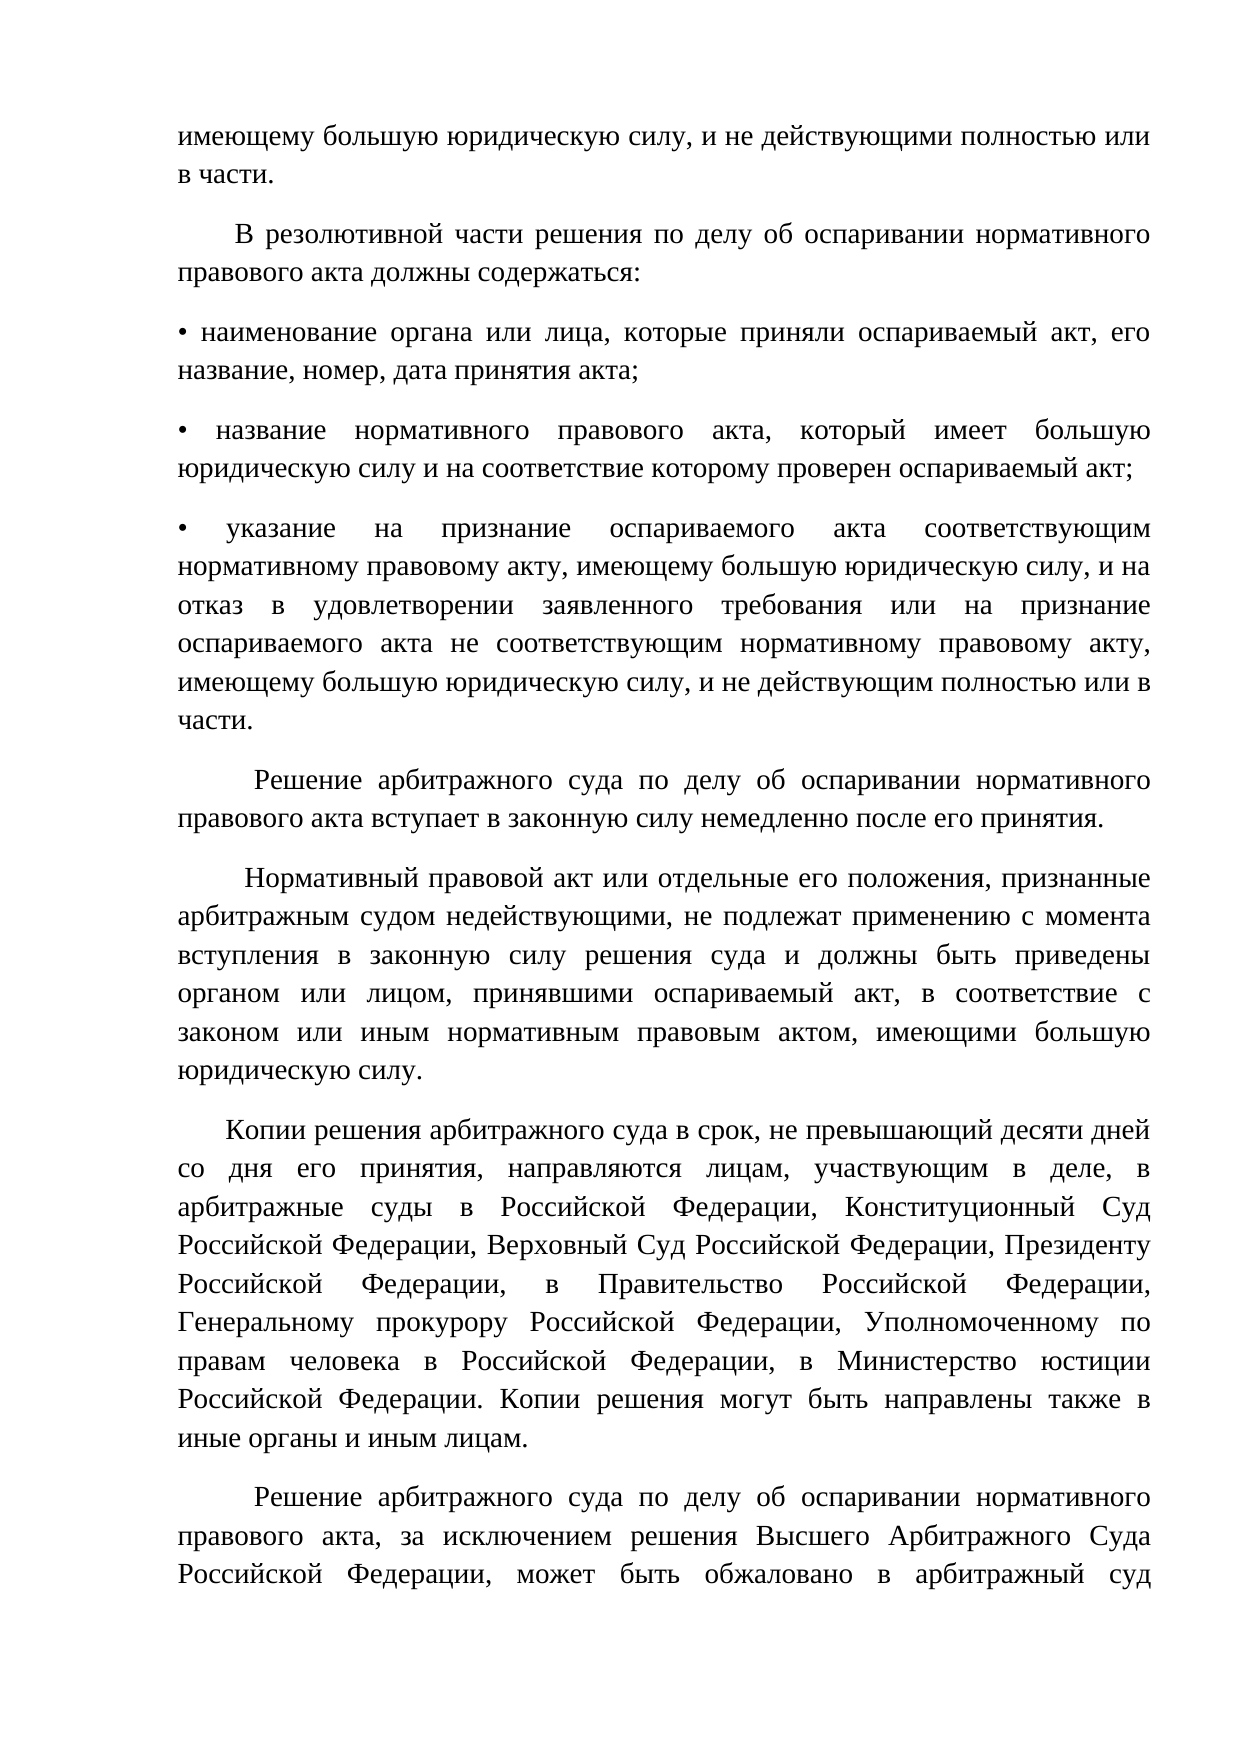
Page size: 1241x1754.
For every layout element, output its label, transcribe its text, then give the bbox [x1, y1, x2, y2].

text • наименование органа или лица, которые приняли оспариваемый акт, его название, номер, дата принятия акта; [177, 314, 1152, 386]
text • указание на признание оспариваемого акта соответствующим нормативному правовому акту, имеющему большую юридическую силу, и на отказ в удовлетворении заявленного требования или на признание оспариваемого акта не соответствующим нормативному правовому акту, имеющему большую юридическую силу, и не действующим полностью или в части. [177, 510, 1152, 736]
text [177, 118, 1152, 190]
text Решение арбитражного суда по делу об оспаривании нормативного правового акта вступает в законную силу немедленно после его принятия. [177, 762, 1152, 834]
text В резолютивной части решения по делу об оспаривании нормативного правового акта должны содержаться: [177, 216, 1152, 288]
text Копии решения арбитражного суда в срок, не превышающий десяти дней со дня его принятия, направляются лицам, участвующим в деле, в арбитражные суды в Российской Федерации, Конституционный Суд Российской Федерации, Верховный Суд Российской Федерации, Президенту Российской Федерации, в Правительство Российской Федерации, Генеральному прокурору Российской Федерации, Уполномоченному по правам человека в Российской Федерации, в Министерство юстиции Российской Федерации. Копии решения могут быть направлены также в иные органы и иным лицам. [177, 1112, 1152, 1454]
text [177, 1479, 1152, 1590]
text Нормативный правовой акт или отдельные его положения, признанные арбитражным судом недействующими, не подлежат применению с момента вступления в законную силу решения суда и должны быть приведены органом или лицом, принявшими оспариваемый акт, в соответствие с законом или иным нормативным правовым актом, имеющими большую юридическую силу. [177, 860, 1152, 1086]
text • название нормативного правового акта, который имеет большую юридическую силу и на соответствие которому проверен оспариваемый акт; [177, 412, 1152, 484]
